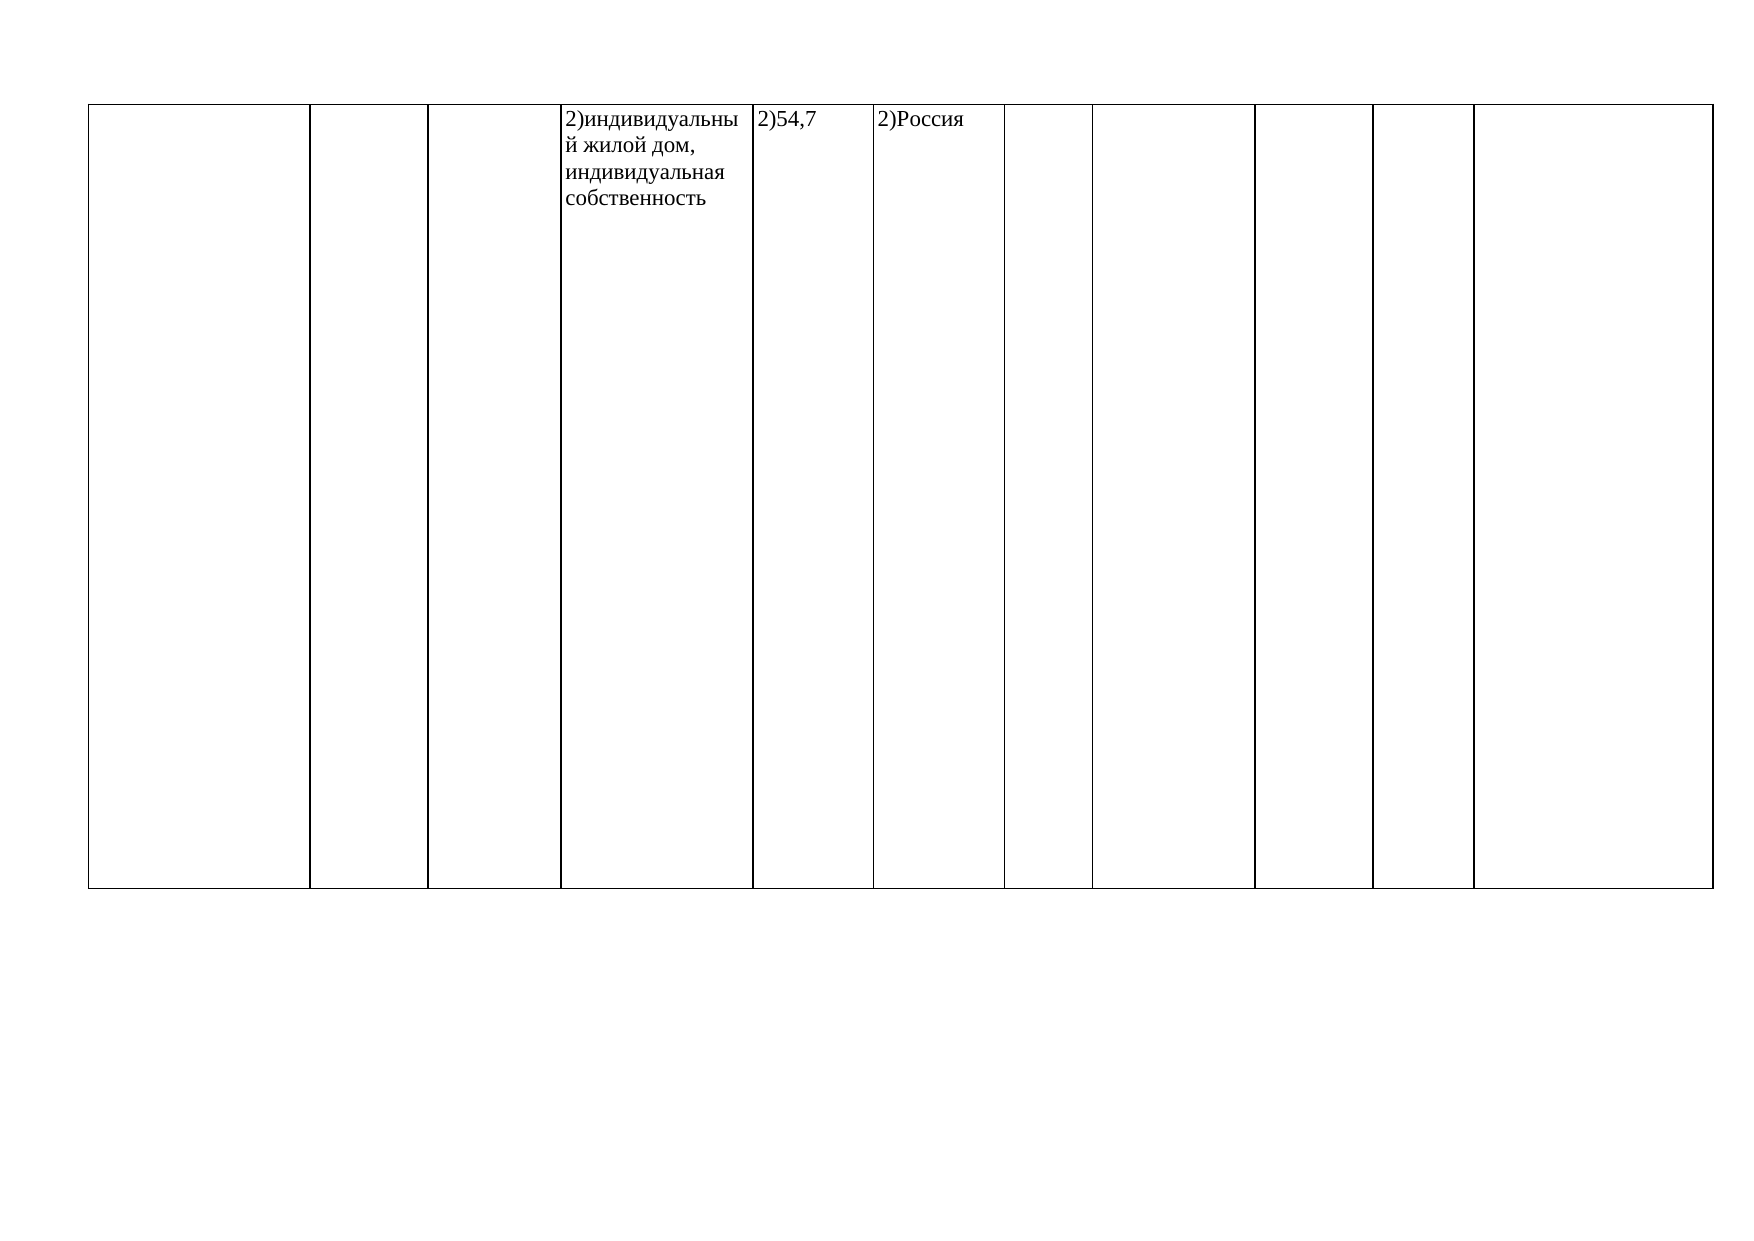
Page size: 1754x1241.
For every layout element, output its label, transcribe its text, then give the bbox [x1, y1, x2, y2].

table_cell [1475, 105, 1712, 888]
table_cell [429, 105, 560, 888]
table_cell [1005, 105, 1092, 888]
table_cell [1093, 105, 1254, 888]
table_cell 2)Россия [874, 105, 1004, 888]
table_cell [89, 105, 309, 888]
table_cell [311, 105, 427, 888]
table_cell 2)индивидуальный жилой дом, индивидуальная собственность [562, 105, 752, 888]
table_cell 2)54,7 [754, 105, 873, 888]
table_cell [1374, 105, 1473, 888]
table_cell [1256, 105, 1372, 888]
